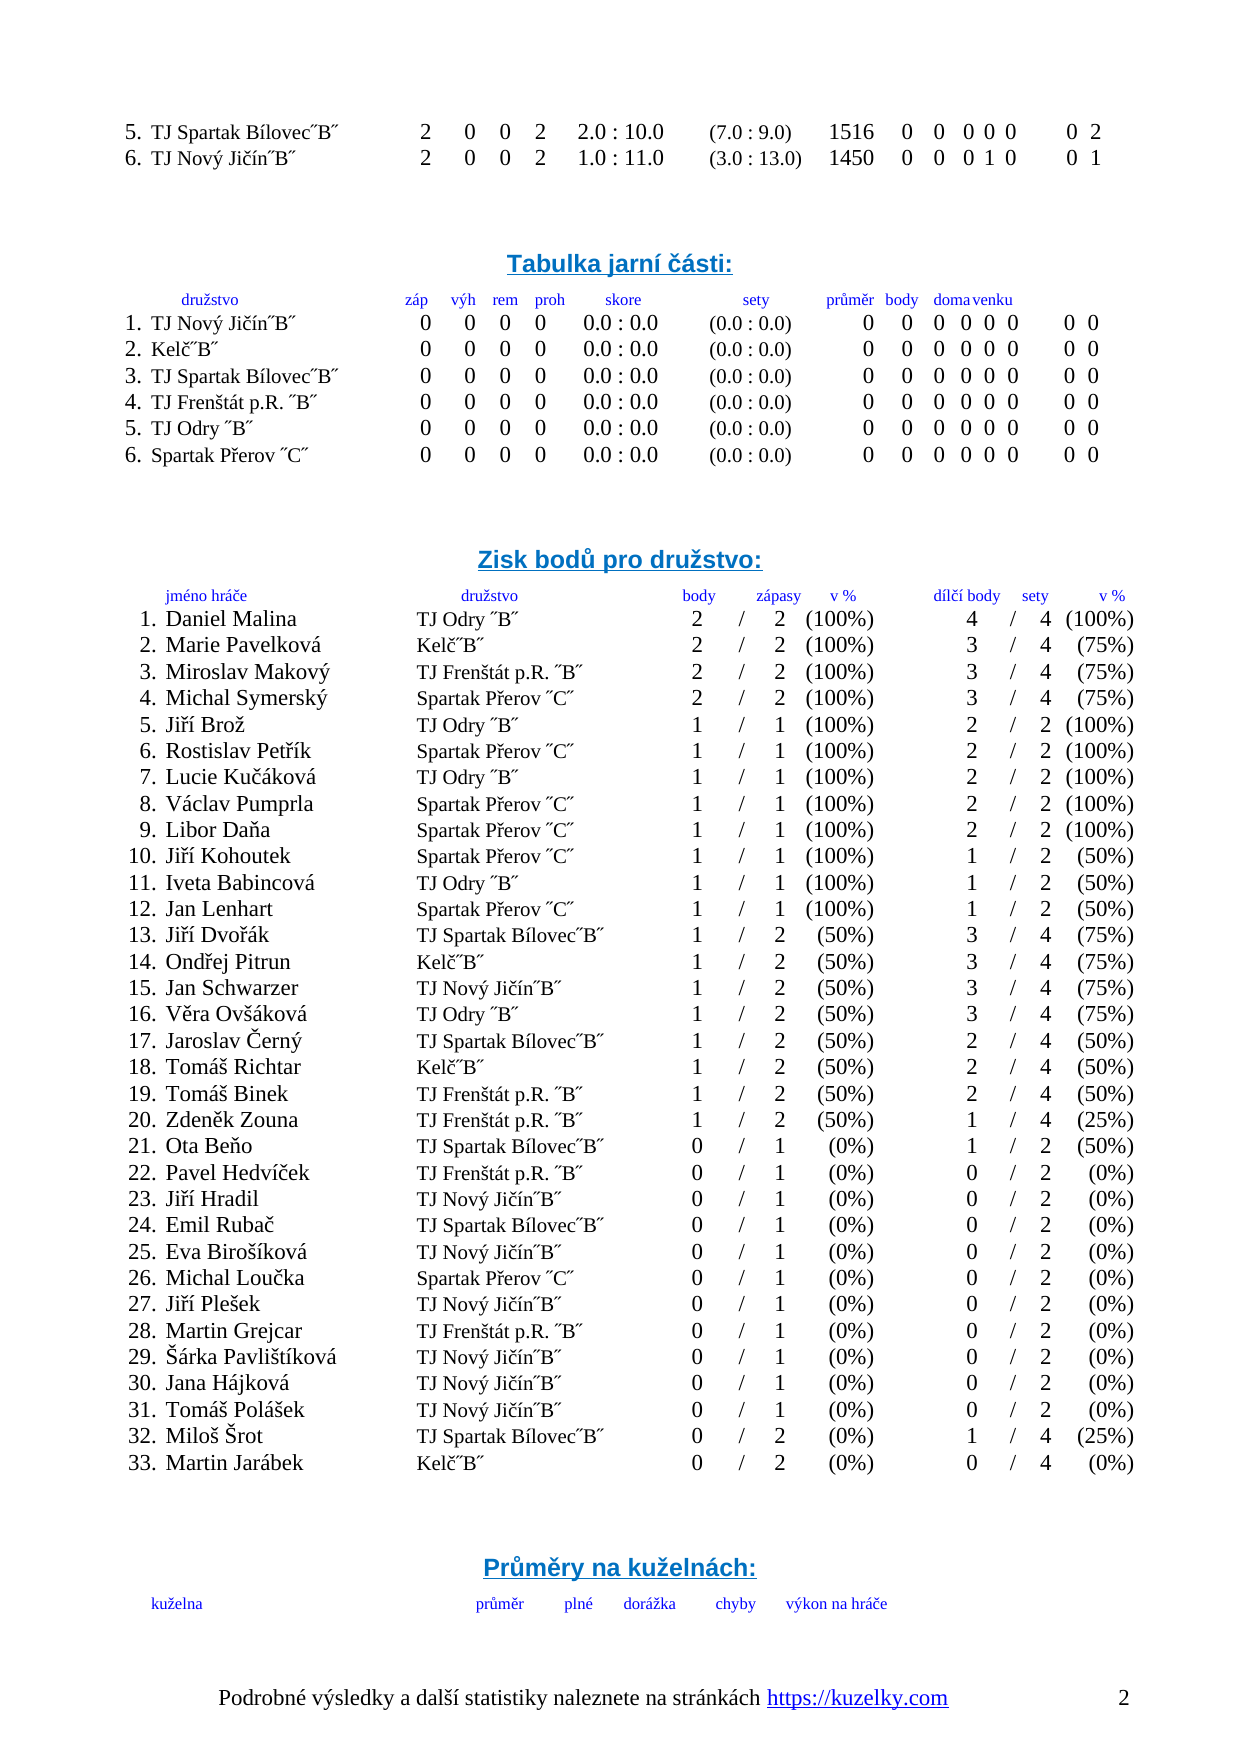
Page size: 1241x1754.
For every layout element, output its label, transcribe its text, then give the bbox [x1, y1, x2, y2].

text 19. Tomáš Binek TJ Frenštát p.R. ˝B˝ 1 / 2 (50%) 2 / 4 (50%) [106, 1079, 1134, 1106]
text 23. Jiří Hradil TJ Nový Jičín˝B˝ 0 / 1 (0%) 0 / 2 (0%) [106, 1185, 1134, 1211]
text 1. TJ Nový Jičín˝B˝ 0 0 0 0 0.0 : 0.0 (0.0 : 0.0) 0 0 0 0 0 0 0 0 [106, 309, 1134, 335]
text 6. Spartak Přerov ˝C˝ 0 0 0 0 0.0 : 0.0 (0.0 : 0.0) 0 0 0 0 0 0 0 0 [106, 441, 1134, 467]
text 1. Daniel Malina TJ Odry ˝B˝ 2 / 2 (100%) 4 / 4 (100%) [106, 605, 1134, 632]
text 14. Ondřej Pitrun Kelč˝B˝ 1 / 2 (50%) 3 / 4 (75%) [106, 948, 1134, 974]
text 5. Jiří Brož TJ Odry ˝B˝ 1 / 1 (100%) 2 / 2 (100%) [106, 711, 1134, 737]
text 16. Věra Ovšáková TJ Odry ˝B˝ 1 / 2 (50%) 3 / 4 (75%) [106, 1001, 1134, 1027]
text 6. TJ Nový Jičín˝B˝ 2 0 0 2 1.0 : 11.0 (3.0 : 13.0) 1450 0 0 0 1 0 0 1 [106, 144, 1134, 171]
text 26. Michal Loučka Spartak Přerov ˝C˝ 0 / 1 (0%) 0 / 2 (0%) [106, 1264, 1134, 1290]
text 32. Miloš Šrot TJ Spartak Bílovec˝B˝ 0 / 2 (0%) 1 / 4 (25%) [106, 1422, 1134, 1448]
text 4. Michal Symerský Spartak Přerov ˝C˝ 2 / 2 (100%) 3 / 4 (75%) [106, 684, 1134, 711]
text kuželna průměr plné dorážka chyby výkon na hráče [106, 1594, 1134, 1613]
text 13. Jiří Dvořák TJ Spartak Bílovec˝B˝ 1 / 2 (50%) 3 / 4 (75%) [106, 921, 1134, 948]
text 2. Marie Pavelková Kelč˝B˝ 2 / 2 (100%) 3 / 4 (75%) [106, 632, 1134, 658]
text 28. Martin Grejcar TJ Frenštát p.R. ˝B˝ 0 / 1 (0%) 0 / 2 (0%) [106, 1317, 1134, 1343]
text 18. Tomáš Richtar Kelč˝B˝ 1 / 2 (50%) 2 / 4 (50%) [106, 1053, 1134, 1079]
text 27. Jiří Plešek TJ Nový Jičín˝B˝ 0 / 1 (0%) 0 / 2 (0%) [106, 1290, 1134, 1317]
text 15. Jan Schwarzer TJ Nový Jičín˝B˝ 1 / 2 (50%) 3 / 4 (75%) [106, 974, 1134, 1001]
text 30. Jana Hájková TJ Nový Jičín˝B˝ 0 / 1 (0%) 0 / 2 (0%) [106, 1369, 1134, 1396]
text 7. Lucie Kučáková TJ Odry ˝B˝ 1 / 1 (100%) 2 / 2 (100%) [106, 763, 1134, 790]
text 24. Emil Rubač TJ Spartak Bílovec˝B˝ 0 / 1 (0%) 0 / 2 (0%) [106, 1211, 1134, 1238]
text 20. Zdeněk Zouna TJ Frenštát p.R. ˝B˝ 1 / 2 (50%) 1 / 4 (25%) [106, 1106, 1134, 1132]
text jméno hráče družstvo body zápasy v % dílčí body sety v % [106, 586, 1134, 605]
text 11. Iveta Babincová TJ Odry ˝B˝ 1 / 1 (100%) 1 / 2 (50%) [106, 869, 1134, 895]
text 12. Jan Lenhart Spartak Přerov ˝C˝ 1 / 1 (100%) 1 / 2 (50%) [106, 895, 1134, 921]
text 25. Eva Birošíková TJ Nový Jičín˝B˝ 0 / 1 (0%) 0 / 2 (0%) [106, 1238, 1134, 1264]
text 8. Václav Pumprla Spartak Přerov ˝C˝ 1 / 1 (100%) 2 / 2 (100%) [106, 790, 1134, 816]
text Zisk bodů pro družstvo: [94, 545, 1145, 573]
text 29. Šárka Pavlištíková TJ Nový Jičín˝B˝ 0 / 1 (0%) 0 / 2 (0%) [106, 1343, 1134, 1369]
text 10. Jiří Kohoutek Spartak Přerov ˝C˝ 1 / 1 (100%) 1 / 2 (50%) [106, 842, 1134, 869]
text 9. Libor Daňa Spartak Přerov ˝C˝ 1 / 1 (100%) 2 / 2 (100%) [106, 816, 1134, 842]
text 2. Kelč˝B˝ 0 0 0 0 0.0 : 0.0 (0.0 : 0.0) 0 0 0 0 0 0 0 0 [106, 335, 1134, 362]
text 3. TJ Spartak Bílovec˝B˝ 0 0 0 0 0.0 : 0.0 (0.0 : 0.0) 0 0 0 0 0 0 0 0 [106, 362, 1134, 388]
text 3. Miroslav Makový TJ Frenštát p.R. ˝B˝ 2 / 2 (100%) 3 / 4 (75%) [106, 658, 1134, 684]
text 5. TJ Spartak Bílovec˝B˝ 2 0 0 2 2.0 : 10.0 (7.0 : 9.0) 1516 0 0 0 0 0 0 2 [106, 118, 1134, 144]
text 17. Jaroslav Černý TJ Spartak Bílovec˝B˝ 1 / 2 (50%) 2 / 4 (50%) [106, 1027, 1134, 1053]
text 6. Rostislav Petřík Spartak Přerov ˝C˝ 1 / 1 (100%) 2 / 2 (100%) [106, 737, 1134, 763]
text 21. Ota Beňo TJ Spartak Bílovec˝B˝ 0 / 1 (0%) 1 / 2 (50%) [106, 1132, 1134, 1159]
text 31. Tomáš Polášek TJ Nový Jičín˝B˝ 0 / 1 (0%) 0 / 2 (0%) [106, 1396, 1134, 1422]
text družstvo záp výh rem proh skore sety průměr body doma venku [106, 290, 1134, 309]
text 33. Martin Jarábek Kelč˝B˝ 0 / 2 (0%) 0 / 4 (0%) [106, 1448, 1134, 1475]
text Průměry na kuželnách: [94, 1553, 1145, 1581]
text 22. Pavel Hedvíček TJ Frenštát p.R. ˝B˝ 0 / 1 (0%) 0 / 2 (0%) [106, 1159, 1134, 1185]
text Tabulka jarní části: [94, 248, 1145, 277]
text 5. TJ Odry ˝B˝ 0 0 0 0 0.0 : 0.0 (0.0 : 0.0) 0 0 0 0 0 0 0 0 [106, 414, 1134, 441]
text 4. TJ Frenštát p.R. ˝B˝ 0 0 0 0 0.0 : 0.0 (0.0 : 0.0) 0 0 0 0 0 0 0 0 [106, 388, 1134, 414]
